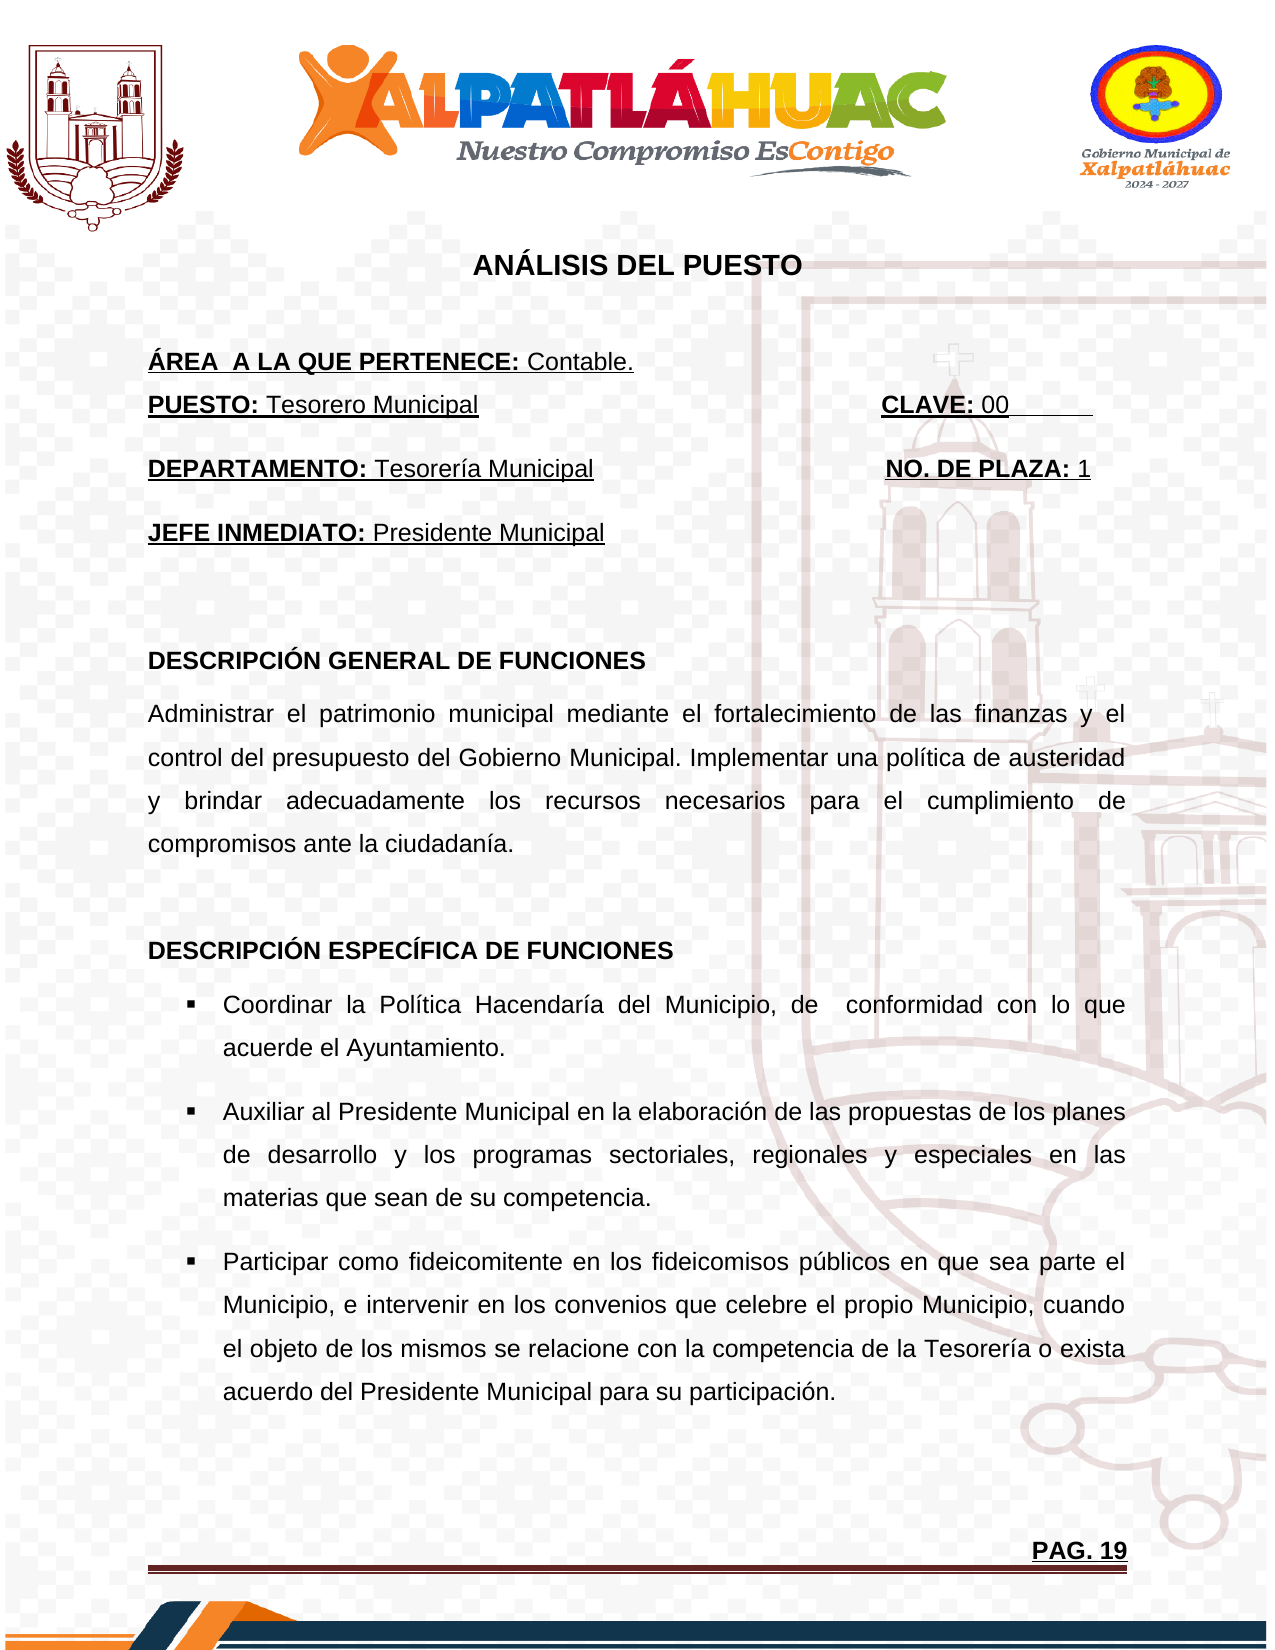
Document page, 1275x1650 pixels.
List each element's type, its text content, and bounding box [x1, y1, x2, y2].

list Coordinar la Política Hacendaría del Municipio, de conformidad con lo que acuerde el Ayuntamiento. [185, 990, 1127, 1062]
text PUESTO: Tesorero Municipal CLAVE: 00 [148, 390, 1127, 418]
text DEPARTAMENTO: Tesorería Municipal NO. DE PLAZA: 1 [148, 454, 1127, 482]
list Participar como fideicomitente en los fideicomisos públicos en que sea parte el Municipio, e intervenir en los convenios que celebre el propio Municipio, cuando el objeto de los mismos se relacione con la competencia de la Tesorería o exista acuerdo del Presidente Municipal para su participación. [185, 1247, 1127, 1406]
text ÁREA A LA QUE PERTENECE: Contable. [148, 347, 1127, 375]
text DESCRIPCIÓN ESPECÍFICA DE FUNCIONES [148, 936, 1127, 965]
text DESCRIPCIÓN GENERAL DE FUNCIONES [148, 646, 1127, 674]
list Auxiliar al Presidente Municipal en la elaboración de las propuestas de los planes de desarrollo y los programas sectoriales, regionales y especiales en las materias que sean de su competencia. [185, 1097, 1127, 1212]
subtitle ANÁLISIS DEL PUESTO [148, 248, 1127, 282]
picture [5, 45, 1267, 1650]
text JEFE INMEDIATO: Presidente Municipal [148, 518, 1127, 546]
text Administrar el patrimonio municipal mediante el fortalecimiento de las finanzas y el control del presupuesto del Gobierno Municipal. Implementar una política de austeridad y brindar adecuadamente los recursos necesarios para el cumplimiento de compromisos ante la ciudadanía. [148, 699, 1127, 858]
